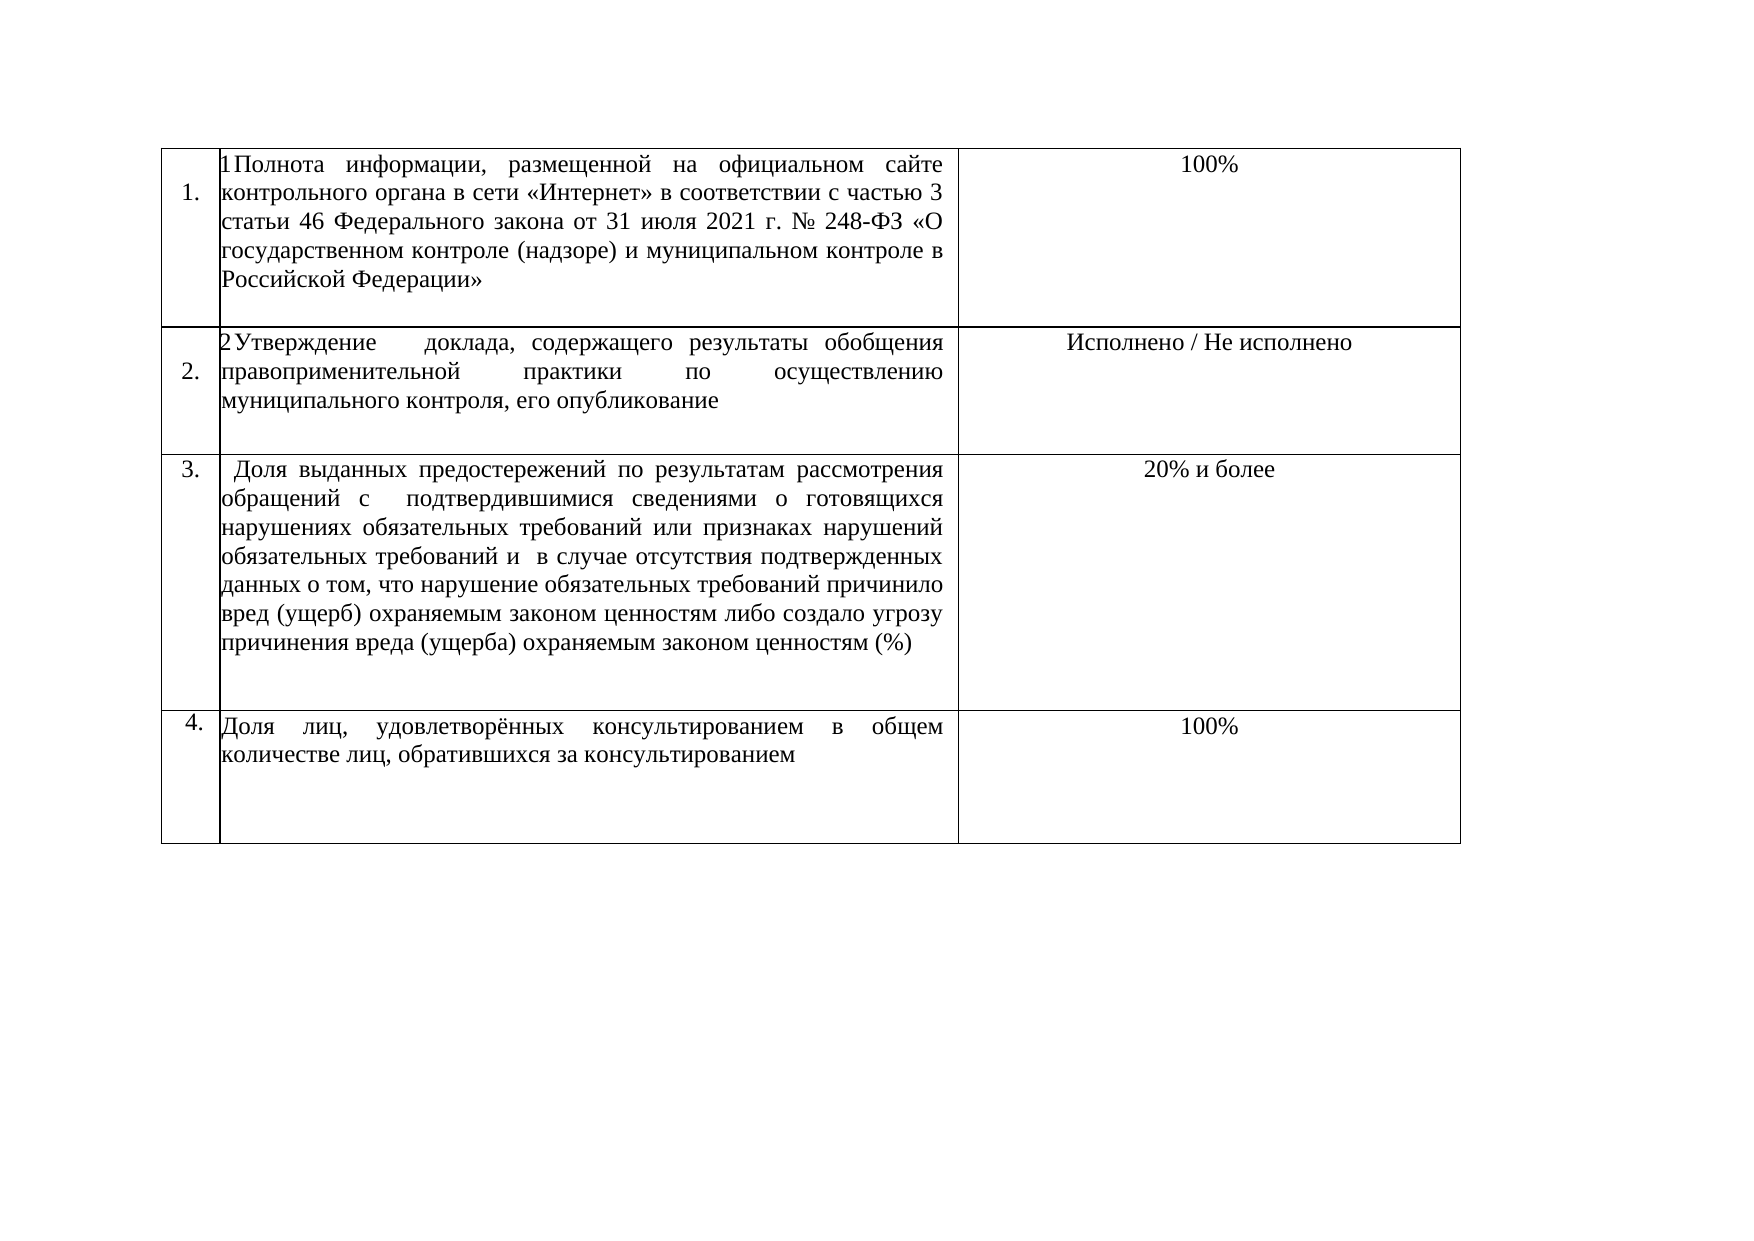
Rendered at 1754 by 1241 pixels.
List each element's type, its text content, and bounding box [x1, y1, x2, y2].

table_cell Утверждение доклада, содержащего результаты обобщения правоприменительной практики по осуществлению муниципального контроля, его опубликование [221, 328, 958, 453]
table_cell 22. [162, 328, 219, 453]
table_cell 20% и более [959, 455, 1460, 710]
table_cell Доля выданных предостережений по результатам рассмотрения обращений с подтвердившимися сведениями о готовящихся нарушениях обязательных требований или признаках нарушений обязательных требований и в случае отсутствия подтвержденных данных о том, что нарушение обязательных требований причинило вред (ущерб) охраняемым законом ценностям либо создало угрозу причинения вреда (ущерба) охраняемым законом ценностям (%) [221, 455, 958, 710]
table_cell 100% [959, 711, 1460, 843]
table_cell Полнота информации, размещенной на официальном сайте контрольного органа в сети «Интернет» в соответствии с частью 3 статьи 46 Федерального закона от 31 июля 2021 г. № 248-ФЗ «О государственном контроле (надзоре) и муниципальном контроле в Российской Федерации» [221, 149, 958, 326]
table_cell 100% [959, 149, 1460, 326]
table_cell 4. [162, 711, 219, 843]
table_cell 11. [162, 149, 219, 326]
table_cell Доля лиц, удовлетворённых консультированием в общем количестве лиц, обратившихся за консультированием [221, 711, 958, 843]
table_cell Исполнено / Не исполнено [959, 328, 1460, 453]
table_cell 3. [162, 455, 219, 710]
